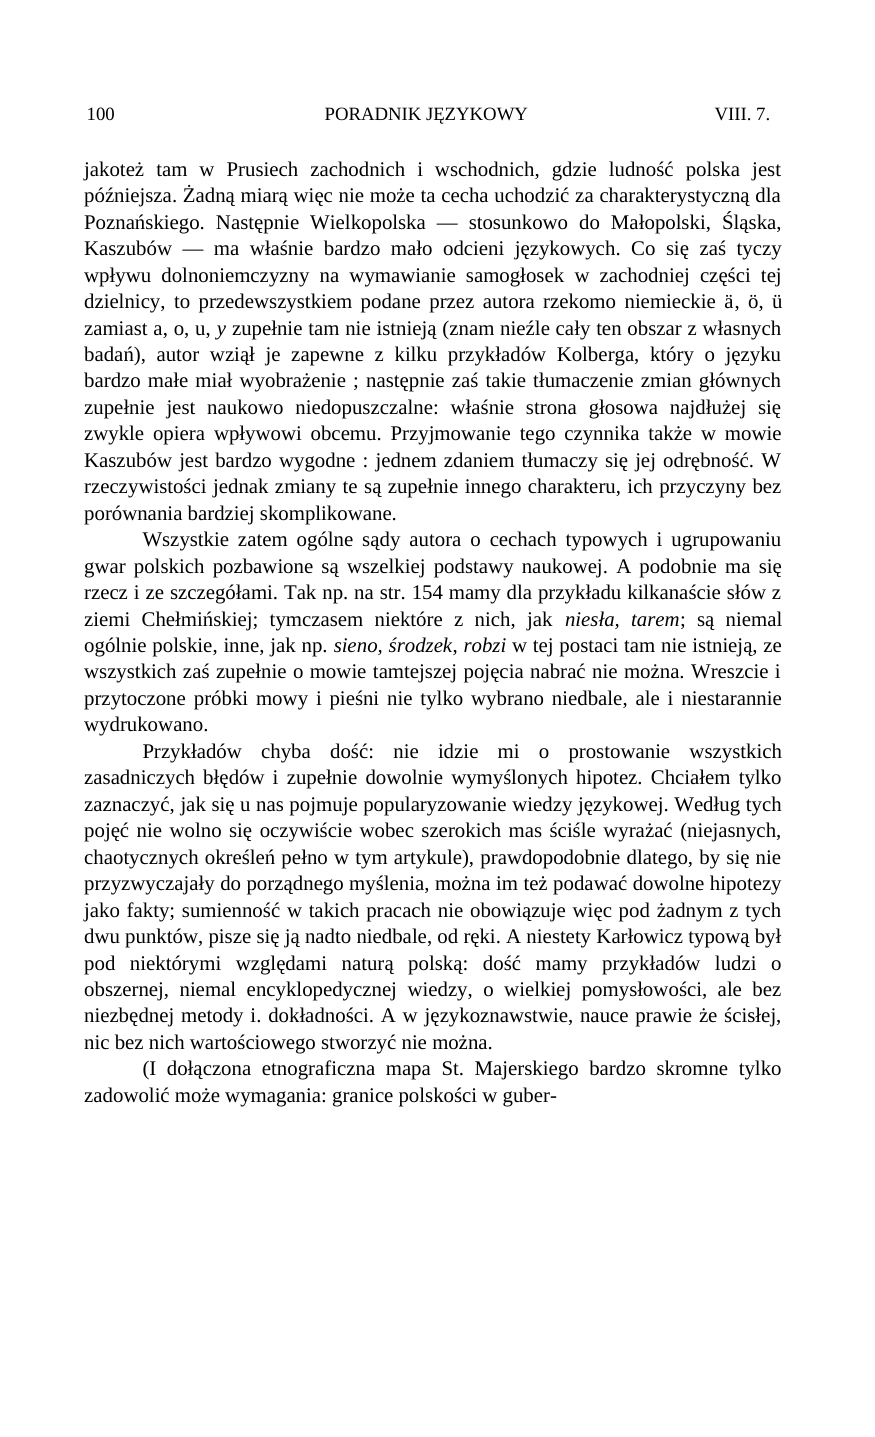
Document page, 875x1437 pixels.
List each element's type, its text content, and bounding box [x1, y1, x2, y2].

text Wszystkie zatem ogólne sądy autora o cechach typowych i ugrupowaniu gwar polskich pozbawione są wszelkiej podstawy naukowej. A podobnie ma się rzecz i ze szczegółami. Tak np. na str. 154 mamy dla przykładu kilkanaście słów z ziemi Chełmińskiej; tymczasem niektóre z nich, jak niesła, tarem; są niemal ogólnie polskie, inne, jak np. sieno, środzek, robzi w tej postaci tam nie istnieją, ze wszystkich zaś zupełnie o mowie tamtejszej pojęcia nabrać nie można. Wreszcie i przytoczone próbki mowy i pieśni nie tylko wybrano niedbale, ale i niestarannie wydrukowano. [84, 525, 782, 737]
text (I dołączona etnograficzna mapa St. Majerskiego bardzo skromne tylko zadowolić może wymagania: granice polskości w guber- [84, 1054, 782, 1107]
text 100 PORADNIK JĘZYKOWY VIII. 7. [86, 106, 770, 124]
text jakoteż tam w Prusiech zachodnich i wschodnich, gdzie ludność polska jest późniejsza. Żadną miarą więc nie może ta cecha uchodzić za charakterystyczną dla Poznańskiego. Następnie Wielkopolska — stosunkowo do Małopolski, Śląska, Kaszubów — ma właśnie bardzo mało odcieni językowych. Co się zaś tyczy wpływu dolnoniemczyzny na wymawianie samogłosek w zachodniej części tej dzielnicy, to przedewszystkiem podane przez autora rzekomo niemieckie ä, ö, ü zamiast a, o, u, y zupełnie tam nie istnieją (znam nieźle cały ten obszar z własnych badań), autor wziął je zapewne z kilku przykładów Kolberga, który o języku bardzo małe miał wyobrażenie ; następnie zaś takie tłumaczenie zmian głównych zupełnie jest naukowo niedopuszczalne: właśnie strona głosowa najdłużej się zwykle opiera wpływowi obcemu. Przyjmowanie tego czynnika także w mowie Kaszubów jest bardzo wygodne : jednem zdaniem tłumaczy się jej odrębność. W rzeczywistości jednak zmiany te są zupełnie innego charakteru, ich przyczyny bez porównania bardziej skomplikowane. [84, 155, 782, 525]
text Przykładów chyba dość: nie idzie mi o prostowanie wszystkich zasadniczych błędów i zupełnie dowolnie wymyślonych hipotez. Chciałem tylko zaznaczyć, jak się u nas pojmuje popularyzowanie wiedzy językowej. Według tych pojęć nie wolno się oczywiście wobec szerokich mas ściśle wyrażać (niejasnych, chaotycznych określeń pełno w tym artykule), prawdopodobnie dlatego, by się nie przyzwyczajały do porządnego myślenia, można im też podawać dowolne hipotezy jako fakty; sumienność w takich pracach nie obowiązuje więc pod żadnym z tych dwu punktów, pisze się ją nadto niedbale, od ręki. A niestety Karłowicz typową był pod niektórymi względami naturą polską: dość mamy przykładów ludzi o obszernej, niemal encyklopedycznej wiedzy, o wielkiej pomysłowości, ale bez niezbędnej metody i. dokładności. A w językoznawstwie, nauce prawie że ścisłej, nic bez nich wartościowego stworzyć nie można. [84, 737, 782, 1054]
